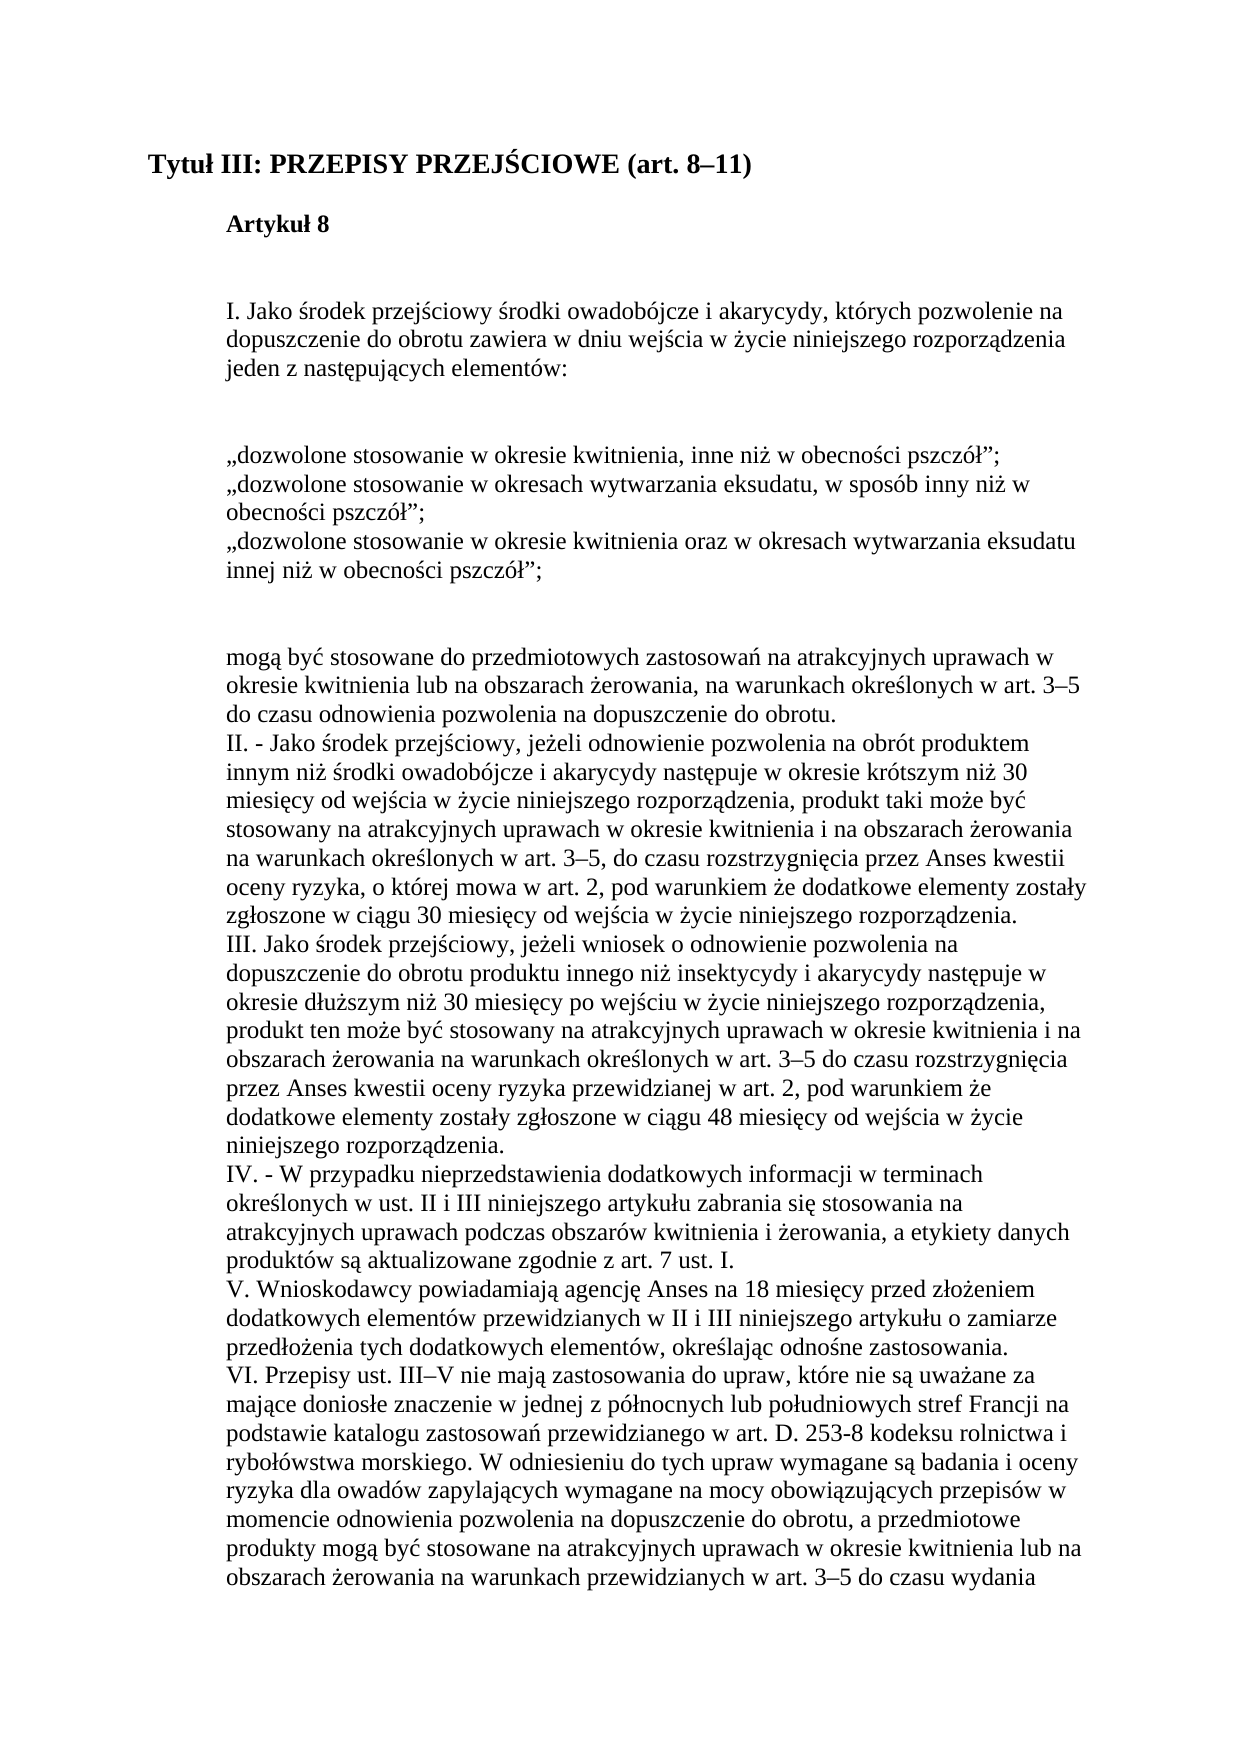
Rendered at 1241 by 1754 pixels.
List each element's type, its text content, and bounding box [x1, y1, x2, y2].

text „dozwolone stosowanie w okresie kwitnienia, inne niż w obecności pszczół”; „dozwolone stosowanie w okresach wytwarzania eksudatu, w sposób inny niż w obecności pszczół”; „dozwolone stosowanie w okresie kwitnienia oraz w okresach wytwarzania eksudatu innej niż w obecności pszczół”; [226, 411, 1093, 584]
text Tytuł III: PRZEPISY PRZEJŚCIOWE (art. 8–11) [148, 148, 1093, 180]
text Artykuł 8 [226, 209, 1093, 238]
text I. Jako środek przejściowy środki owadobójcze i akarycydy, których pozwolenie na dopuszczenie do obrotu zawiera w dniu wejścia w życie niniejszego rozporządzenia jeden z następujących elementów: [226, 267, 1093, 382]
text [226, 613, 1093, 1590]
